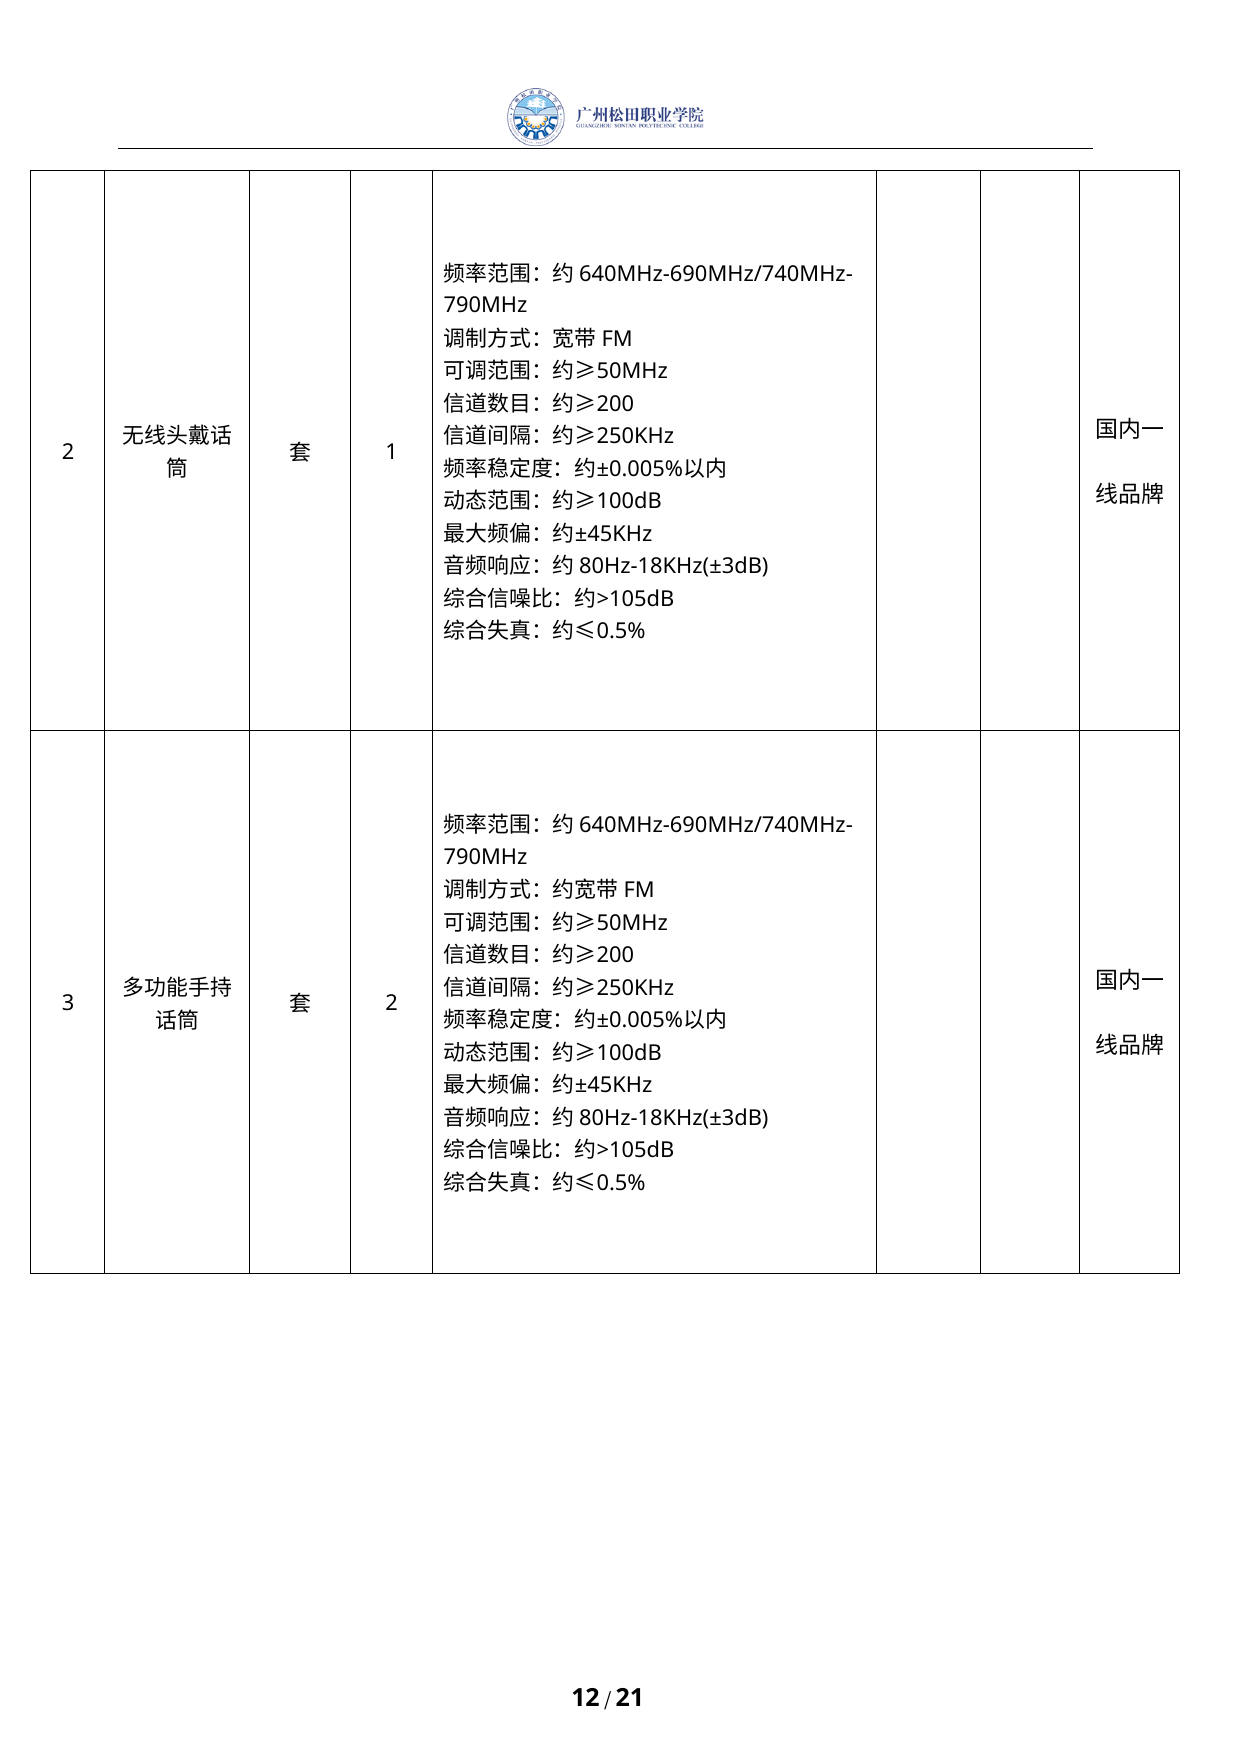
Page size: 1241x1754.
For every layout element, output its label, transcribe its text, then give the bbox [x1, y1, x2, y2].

table_cell 国内一线品牌 [1080, 731, 1179, 1273]
table_cell 频率范围：约640MHz-690MHz/740MHz-790MHz 调制方式：约宽带 FM 可调范围：约≥50MHz 信道数目：约≥200 信道间隔：约≥250KHz 频率稳定度：约±0.005%以内 动态范围：约≥100dB 最大频偏：约±45KHz 音频响应：约80Hz-18KHz(±3dB) 综合信噪比：约>105dB 综合失真：约≤0.5% [433, 731, 876, 1273]
table_cell 1 [351, 171, 432, 730]
table_cell 套 [250, 731, 350, 1273]
table_cell 多功能手持话筒 [105, 731, 249, 1273]
table_cell 频率范围：约640MHz-690MHz/740MHz-790MHz 调制方式：宽带 FM 可调范围：约≥50MHz 信道数目：约≥200 信道间隔：约≥250KHz 频率稳定度：约±0.005%以内 动态范围：约≥100dB 最大频偏：约±45KHz 音频响应：约80Hz-18KHz(±3dB) 综合信噪比：约>105dB 综合失真：约≤0.5% [433, 171, 876, 730]
table_cell [877, 731, 980, 1273]
table_cell 套 [250, 171, 350, 730]
table_cell 2 [351, 731, 432, 1273]
table_cell [877, 171, 980, 730]
table_cell 无线头戴话筒 [105, 171, 249, 730]
picture [507, 88, 704, 146]
table_cell 国内一线品牌 [1080, 171, 1179, 730]
table_cell [981, 171, 1079, 730]
table_cell 2 [31, 171, 104, 730]
table_cell [981, 731, 1079, 1273]
table_cell 3 [31, 731, 104, 1273]
